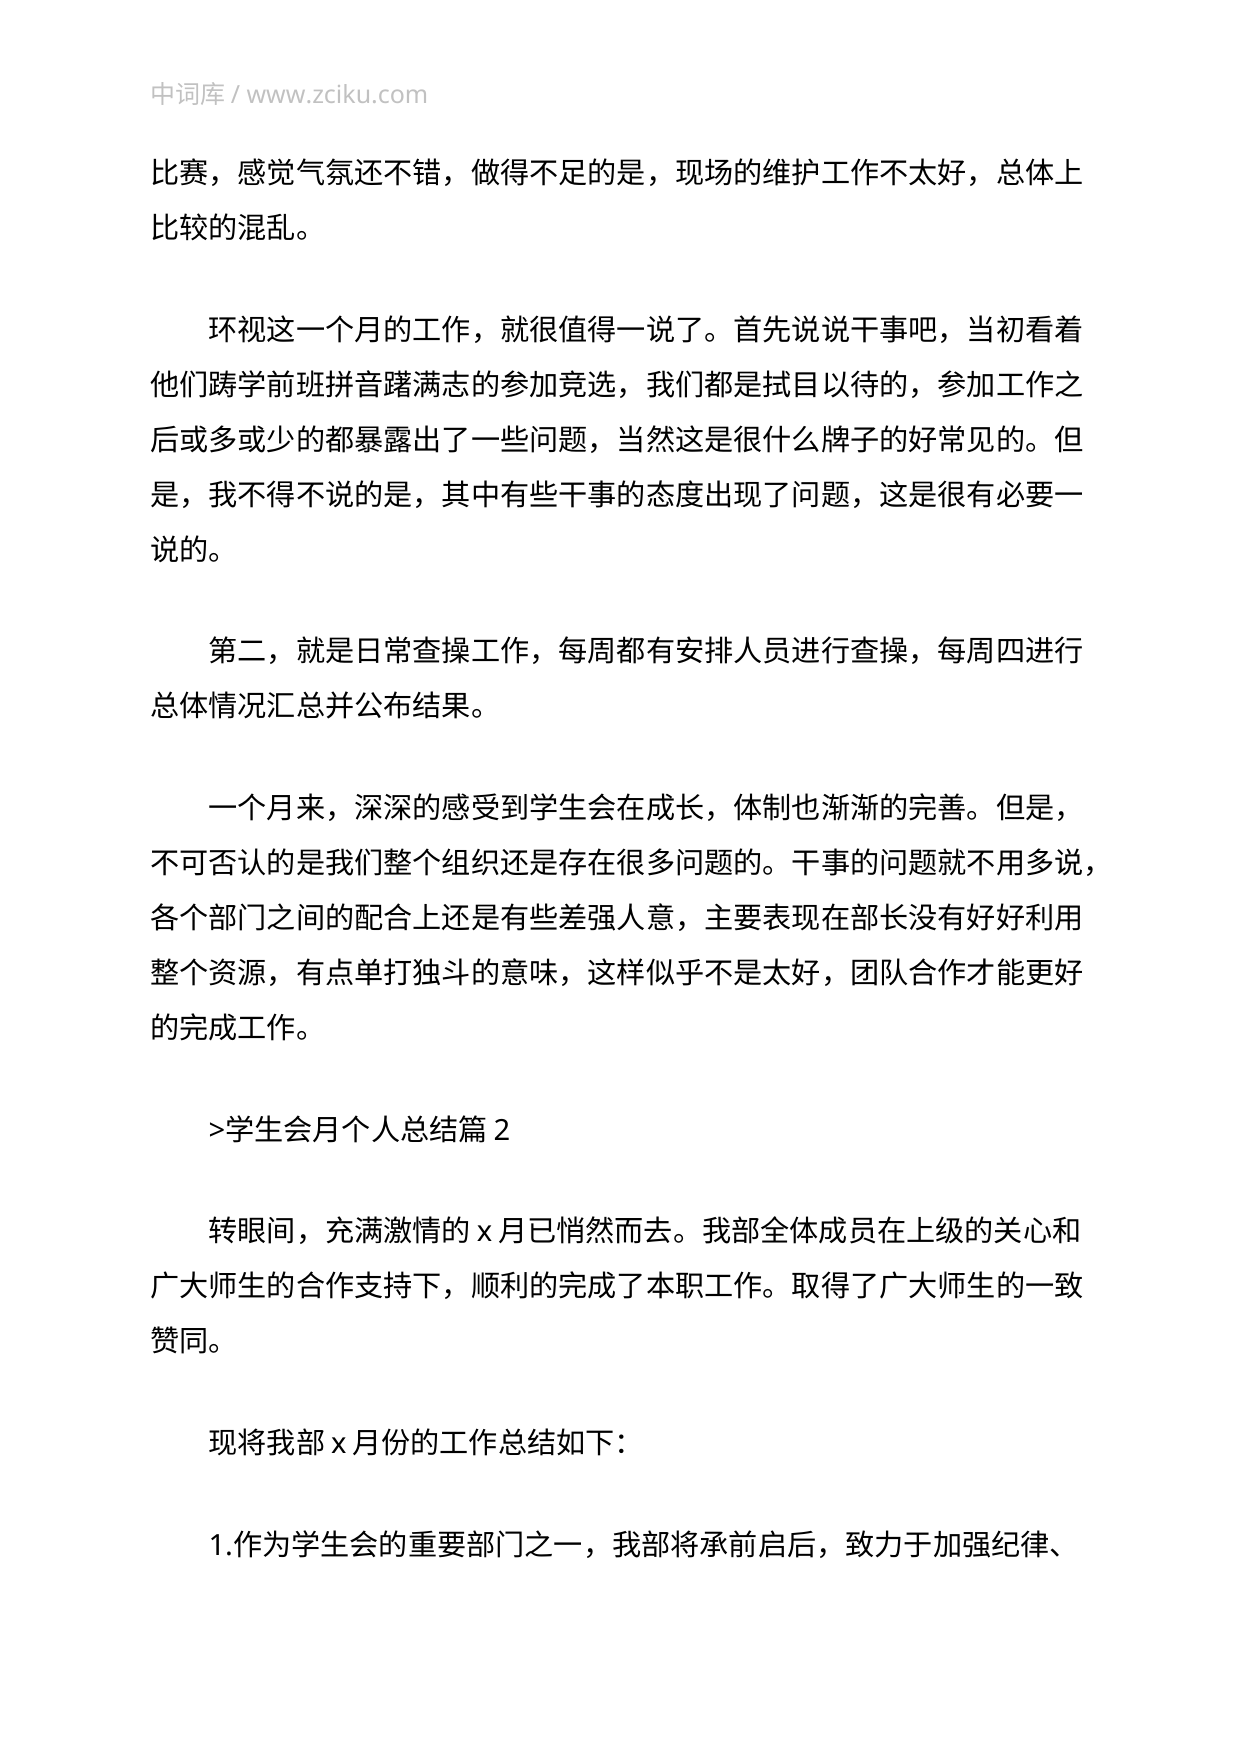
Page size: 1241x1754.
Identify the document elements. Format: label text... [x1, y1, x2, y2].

text 第二，就是日常查操工作，每周都有安排人员进行查操，每周四进行总体情况汇总并公布结果。 [150, 628, 1090, 725]
text 环视这一个月的工作，就很值得一说了。首先说说干事吧，当初看着他们踌学前班拼音躇满志的参加竞选，我们都是拭目以待的，参加工作之后或多或少的都暴露出了一些问题，当然这是很什么牌子的好常见的。但是，我不得不说的是，其中有些干事的态度出现了问题，这是很有必要一说的。 [150, 307, 1090, 568]
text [150, 150, 1090, 247]
text 一个月来，深深的感受到学生会在成长，体制也渐渐的完善。但是，不可否认的是我们整个组织还是存在很多问题的。干事的问题就不用多说，各个部门之间的配合上还是有些差强人意，主要表现在部长没有好好利用整个资源，有点单打独斗的意味，这样似乎不是太好，团队合作才能更好的完成工作。 [150, 785, 1090, 1047]
text 现将我部x月份的工作总结如下： [150, 1420, 1090, 1462]
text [150, 1522, 1090, 1564]
text >学生会月个人总结篇2 [150, 1106, 1090, 1148]
text 转眼间，充满激情的x月已悄然而去。我部全体成员在上级的关心和广大师生的合作支持下，顺利的完成了本职工作。取得了广大师生的一致赞同。 [150, 1208, 1090, 1360]
